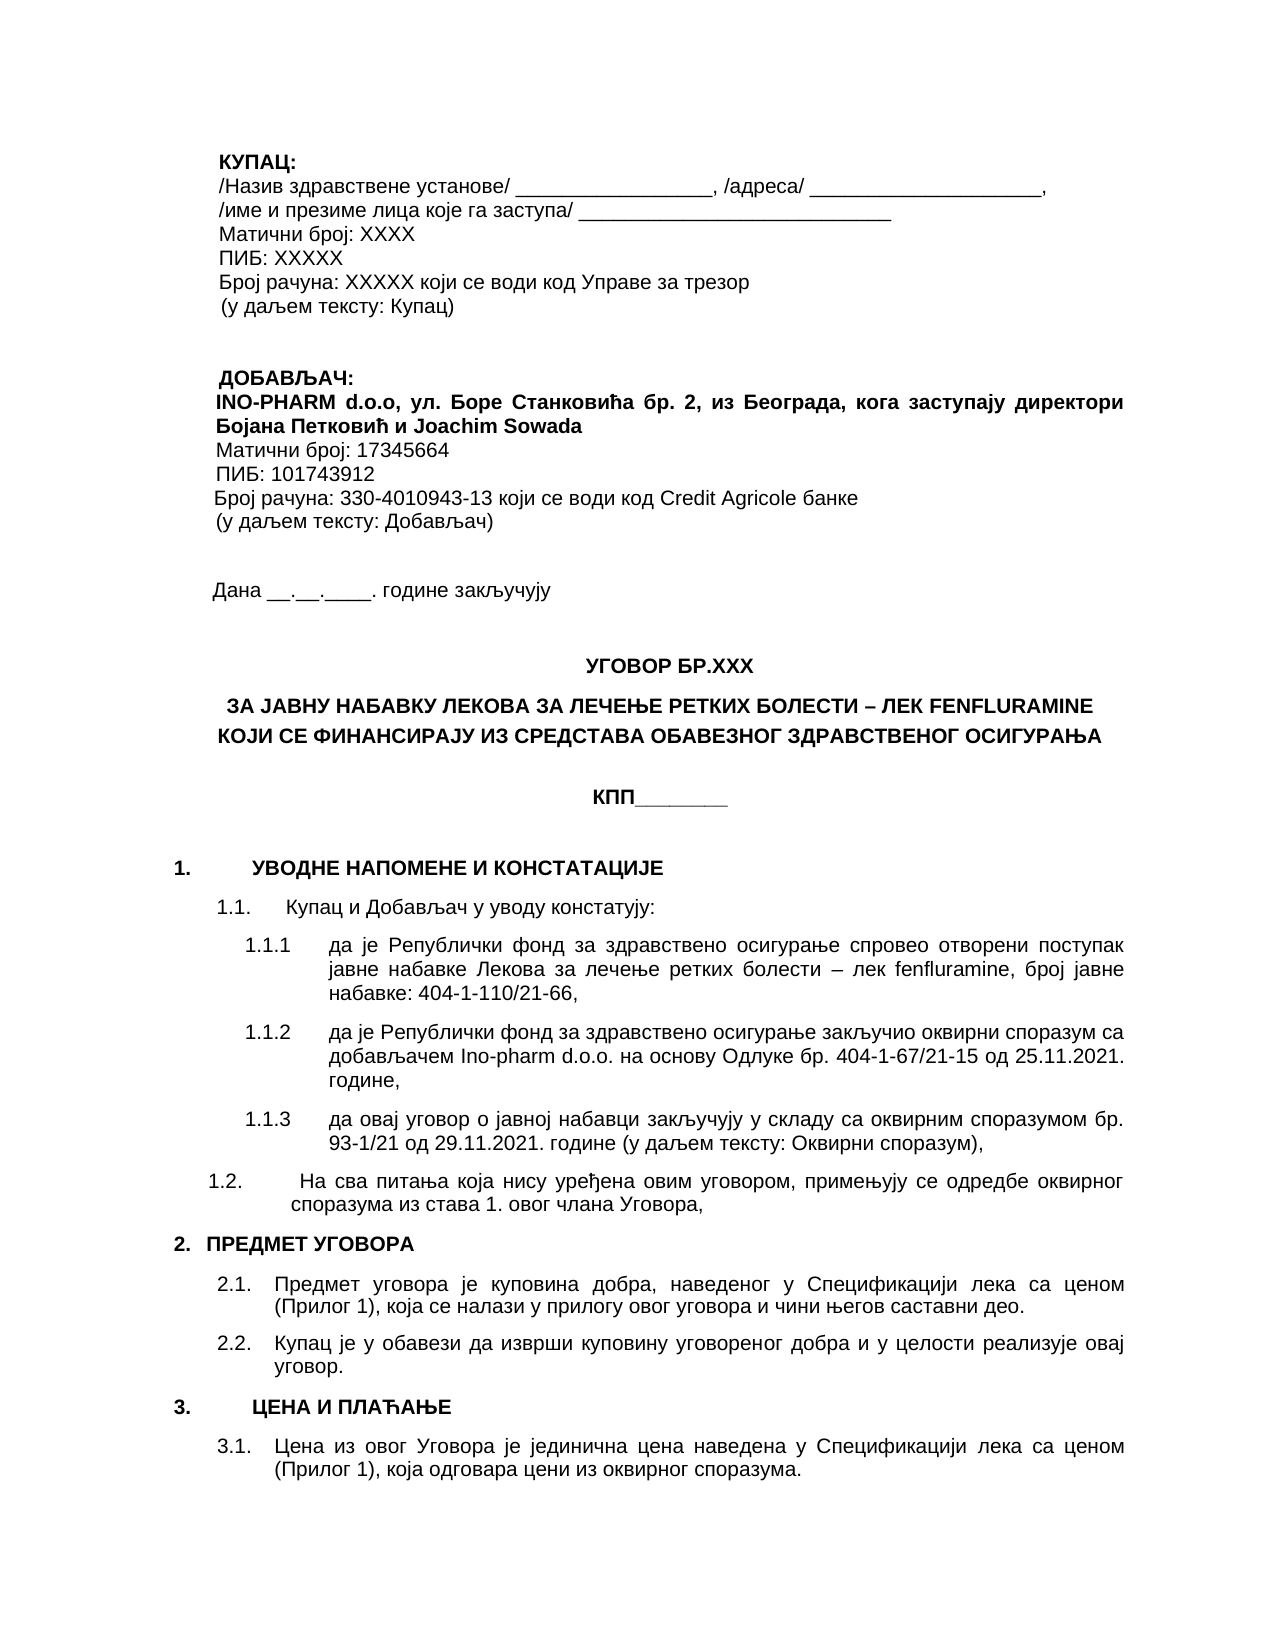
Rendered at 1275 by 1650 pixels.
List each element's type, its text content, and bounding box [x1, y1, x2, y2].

list На сва питања која нису уређена овим уговором, примењују се одредбе оквирног споразума из става 1. овог члана Уговора, [208, 1170, 1125, 1216]
list Купац је у обавези да изврши куповину уговоренoг добра и у целости реализује овај уговор. [217, 1332, 1125, 1378]
text КОЈИ СЕ ФИНАНСИРАЈУ ИЗ СРЕДСТАВА ОБАВЕЗНОГ ЗДРАВСТВЕНОГ ОСИГУРАЊА [197, 725, 1123, 749]
text (у даљем тексту: Купац) [209, 294, 1125, 318]
text Матични број: XXXX [219, 222, 1125, 246]
text Матични број: 17345664 [206, 437, 1125, 461]
text Дана __.__.____. године закључују [212, 578, 1125, 602]
list УВОДНЕ НАПОМЕНЕ И КОНСТАТАЦИЈЕ [174, 856, 1123, 880]
text КПП________ [197, 785, 1123, 809]
list да је Републички фонд за здравствено осигурање закључио оквирни споразум са добављачем Ino-pharm d.o.o. на основу Одлуке бр. 404-1-67/21-15 од 25.11.2021. године, [244, 1020, 1125, 1092]
list ЦЕНА И ПЛАЋАЊЕ [174, 1394, 1123, 1418]
text /Назив здравствене установе/ _________________, /адреса/ ____________________, /име и презиме лица које га заступа/ ___________________________ [219, 174, 1079, 222]
text INO-PHARM d.o.o, ул. Боре Станковића бр. 2, из Београда, кога заступају директори Бојана Петковић и Joachim Sowada [216, 389, 1125, 437]
list да је Републички фонд за здравствено осигурање спровео отворени поступак јавне набавке Лекова за лечење ретких болести – лек fenfluramine, број јавне набавке: 404-1-110/21-66, [244, 933, 1125, 1005]
list ПРЕДМЕТ УГОВОРА [174, 1232, 1123, 1256]
text УГОВОР БР.ХХХ [586, 655, 1125, 678]
list Цена из овог Уговора је јединична цена наведена у Спецификацији лека са ценом (Прилог 1), која одговара цени из оквирног споразума. [217, 1435, 1125, 1481]
text КУПАЦ: [219, 150, 1125, 174]
list да овај уговор о јавној набавци закључују у складу са оквирним споразумом бр. 93-1/21 од 29.11.2021. године (у даљем тексту: Оквирни спорaзум), [244, 1107, 1125, 1155]
text ДОБАВЉАЧ: [219, 366, 1125, 389]
list Предмет уговора је куповина добра, наведеног у Спецификацији лека са ценом (Прилог 1), која се налази у прилогу овог уговора и чини његов саставни део. [217, 1273, 1125, 1318]
text ЗА ЈАВНУ НАБАВКУ ЛЕКОВА ЗА ЛЕЧЕЊЕ РЕТКИХ БОЛЕСТИ – ЛЕК FENFLURAMINE [197, 694, 1123, 718]
text Број рачуна: 330-4010943-13 који се води код Credit Agricole банке [150, 485, 1125, 509]
text Број рачуна: XXXXX који се води код Управе за трезор [219, 270, 1125, 294]
list Купац и Добављач у уводу констатују: [216, 897, 1125, 919]
text (у даљем тексту: Добављач) [150, 509, 1125, 533]
text ПИБ: 101743912 [216, 461, 1125, 485]
text ПИБ: XXXXX [219, 246, 1125, 270]
